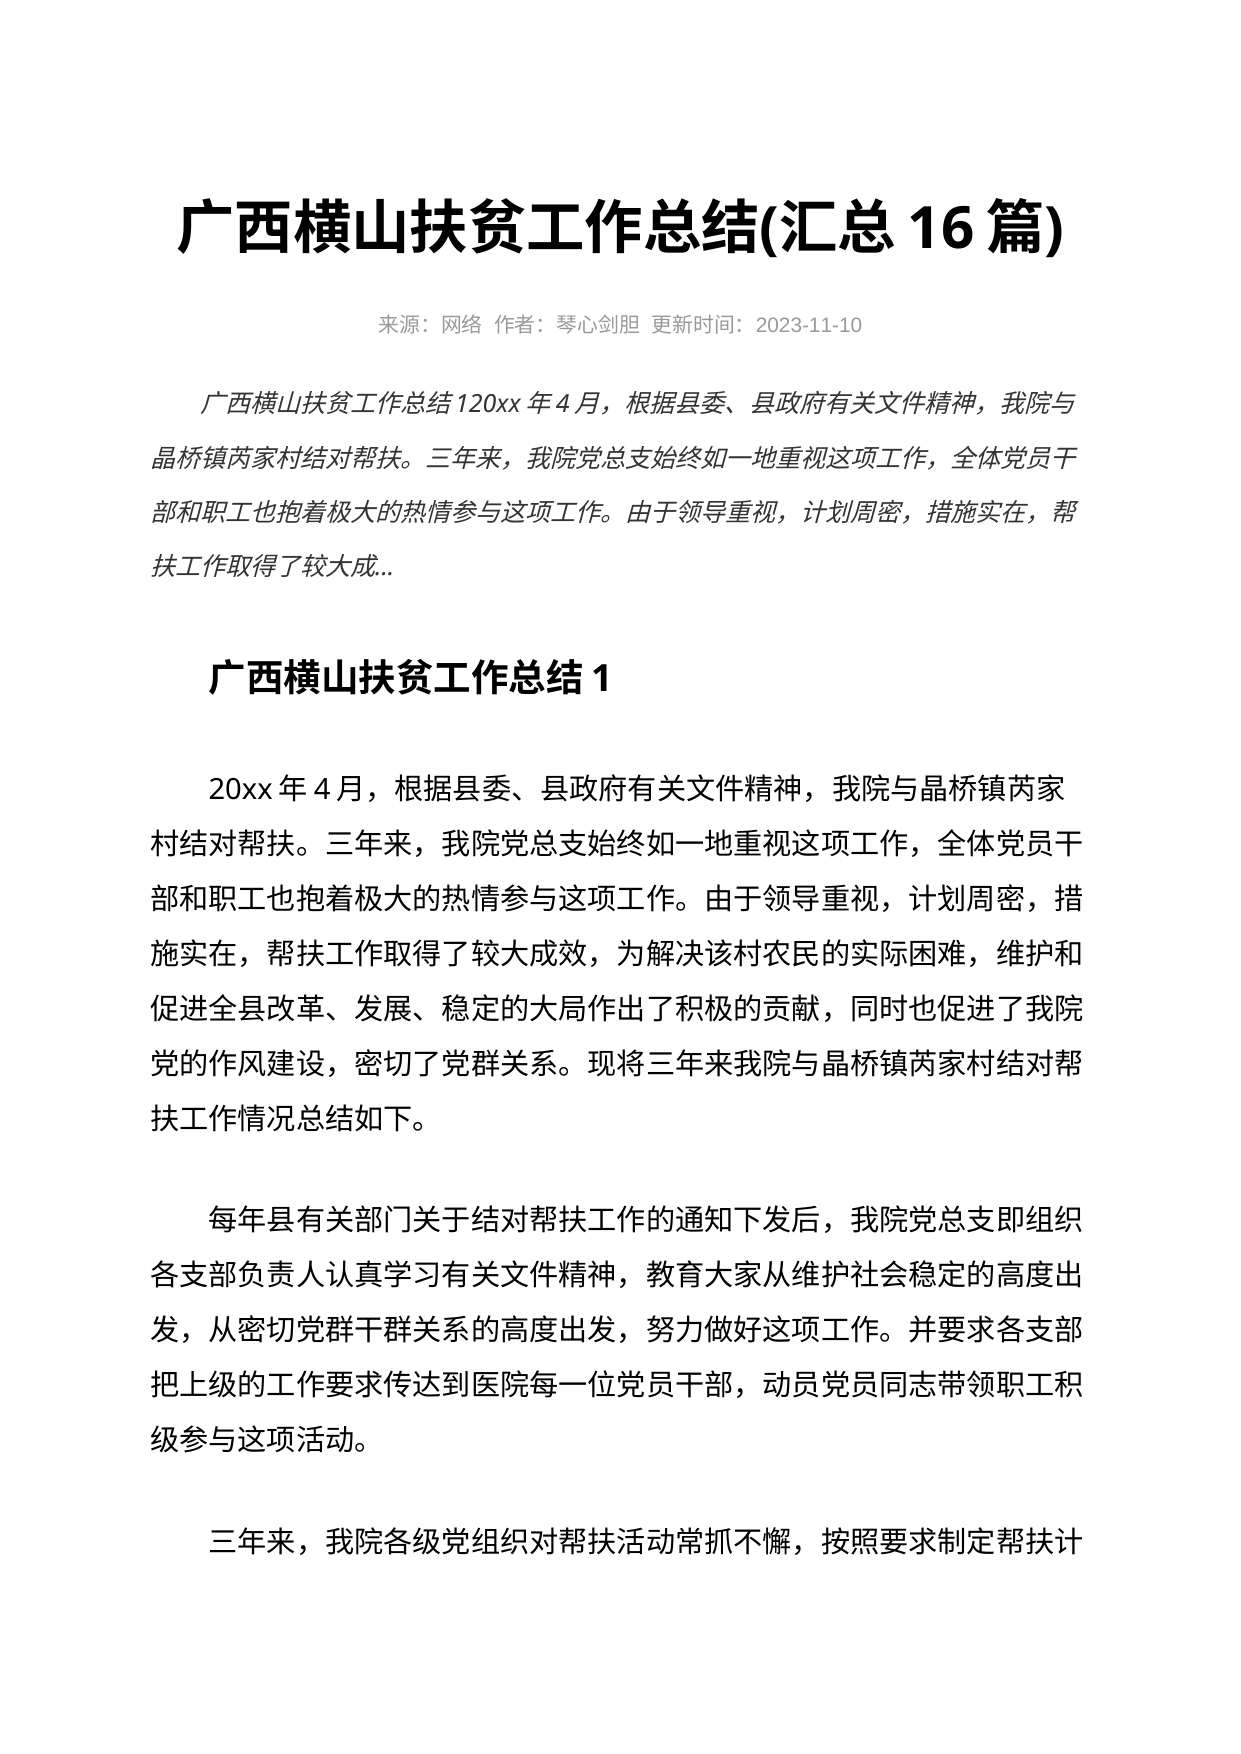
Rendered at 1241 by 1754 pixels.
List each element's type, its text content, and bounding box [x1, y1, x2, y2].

text 广西横山扶贫工作总结120xx年4月，根据县委、县政府有关文件精神，我院与晶桥镇芮家村结对帮扶。三年来，我院党总支始终如一地重视这项工作，全体党员干部和职工也抱着极大的热情参与这项工作。由于领导重视，计划周密，措施实在，帮扶工作取得了较大成... [150, 384, 1090, 583]
text 每年县有关部门关于结对帮扶工作的通知下发后，我院党总支即组织各支部负责人认真学习有关文件精神，教育大家从维护社会稳定的高度出发，从密切党群干群关系的高度出发，努力做好这项工作。并要求各支部把上级的工作要求传达到医院每一位党员干部，动员党员同志带领职工积级参与这项活动。 [150, 1197, 1090, 1459]
text 20xx年4月，根据县委、县政府有关文件精神，我院与晶桥镇芮家村结对帮扶。三年来，我院党总支始终如一地重视这项工作，全体党员干部和职工也抱着极大的热情参与这项工作。由于领导重视，计划周密，措施实在，帮扶工作取得了较大成效，为解决该村农民的实际困难，维护和促进全县改革、发展、稳定的大局作出了积极的贡献，同时也促进了我院党的作风建设，密切了党群关系。现将三年来我院与晶桥镇芮家村结对帮扶工作情况总结如下。 [150, 766, 1090, 1137]
subtitle 广西横山扶贫工作总结(汇总16篇) [150, 181, 1090, 266]
text 来源：网络 作者：琴心剑胆 更新时间：2023-11-10 [150, 313, 1090, 337]
text 广西横山扶贫工作总结1 [150, 648, 1090, 703]
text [150, 1518, 1090, 1561]
